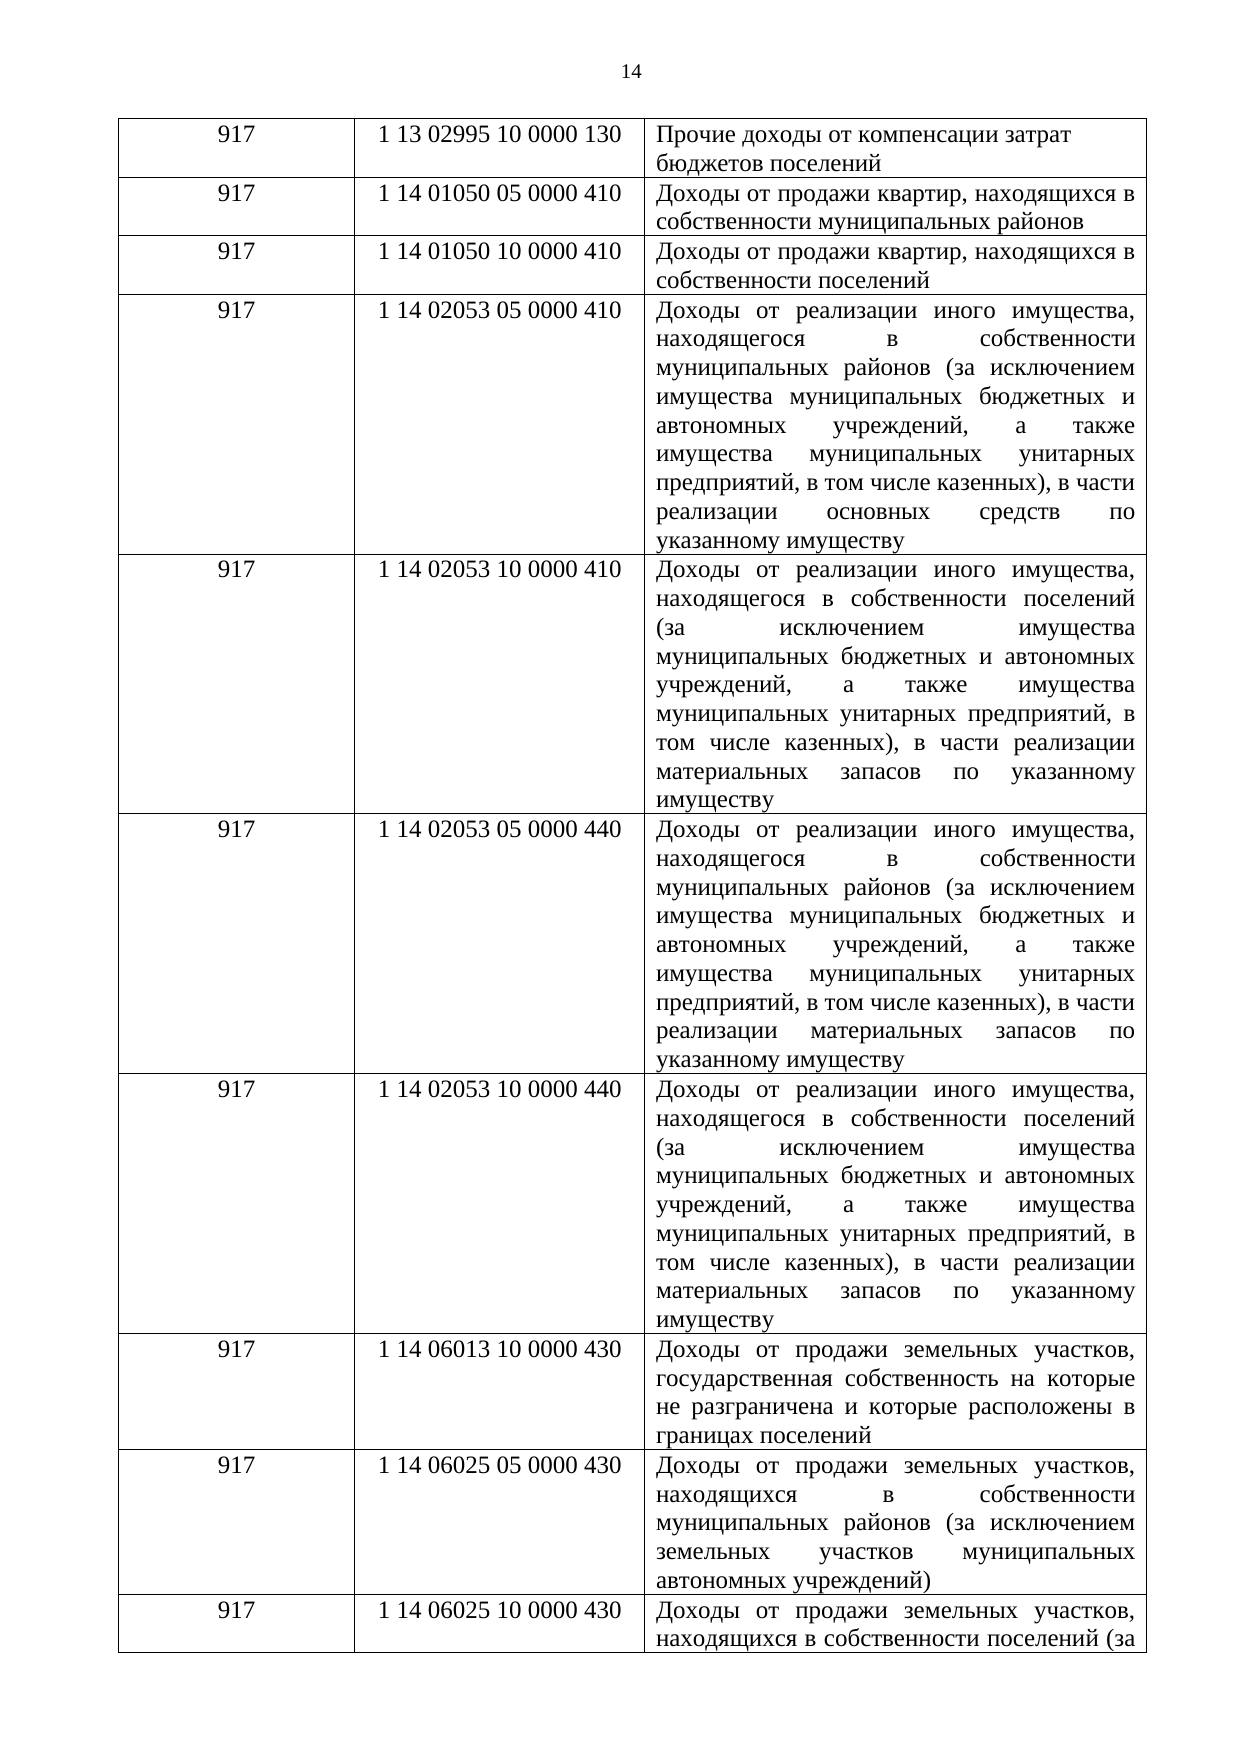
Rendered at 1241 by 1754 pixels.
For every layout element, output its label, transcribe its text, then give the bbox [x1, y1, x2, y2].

table_cell Доходы от реализации иного имущества, находящегося в собственности поселений (за исключением имущества муниципальных бюджетных и автономных учреждений, а также имущества муниципальных унитарных предприятий, в том числе казенных), в части реализации материальных запасов по указанному имуществу [645, 1074, 1146, 1333]
table_cell 917 [119, 814, 354, 1073]
table_cell 917 [119, 178, 354, 235]
table_cell 1 14 01050 05 0000 410 [355, 178, 644, 235]
table_cell 917 [119, 236, 354, 294]
table_cell 917 [119, 1334, 354, 1449]
table_cell 917 [119, 555, 354, 813]
table_cell 917 [119, 119, 354, 177]
table_cell Доходы от продажи квартир, находящихся в собственности муниципальных районов [645, 178, 1146, 235]
table_cell Доходы от продажи земельных участков, государственная собственность на которые не разграничена и которые расположены в границах поселений [645, 1334, 1146, 1449]
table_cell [355, 1595, 644, 1652]
table_cell 1 14 01050 10 0000 410 [355, 236, 644, 294]
table_cell 1 14 02053 10 0000 440 [355, 1074, 644, 1333]
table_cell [645, 1595, 1146, 1652]
table_cell Доходы от реализации иного имущества, находящегося в собственности поселений (за исключением имущества муниципальных бюджетных и автономных учреждений, а также имущества муниципальных унитарных предприятий, в том числе казенных), в части реализации материальных запасов по указанному имуществу [645, 555, 1146, 813]
table_cell 1 13 02995 10 0000 130 [355, 119, 644, 177]
table_cell 1 14 06013 10 0000 430 [355, 1334, 644, 1449]
table_cell 1 14 02053 05 0000 440 [355, 814, 644, 1073]
table_cell Доходы от продажи квартир, находящихся в собственности поселений [645, 236, 1146, 294]
table_cell Доходы от продажи земельных участков, находящихся в собственности муниципальных районов (за исключением земельных участков муниципальных автономных учреждений) [645, 1450, 1146, 1594]
table_cell Доходы от реализации иного имущества, находящегося в собственности муниципальных районов (за исключением имущества муниципальных бюджетных и автономных учреждений, а также имущества муниципальных унитарных предприятий, в том числе казенных), в части реализации материальных запасов по указанному имуществу [645, 814, 1146, 1073]
table_cell 917 [119, 1450, 354, 1594]
table_cell 1 14 02053 05 0000 410 [355, 295, 644, 553]
table_cell 1 14 06025 05 0000 430 [355, 1450, 644, 1594]
table_cell 917 [119, 1595, 354, 1652]
table_cell 917 [119, 1074, 354, 1333]
table_cell Доходы от реализации иного имущества, находящегося в собственности муниципальных районов (за исключением имущества муниципальных бюджетных и автономных учреждений, а также имущества муниципальных унитарных предприятий, в том числе казенных), в части реализации основных средств по указанному имуществу [645, 295, 1146, 553]
table_cell Прочие доходы от компенсации затрат бюджетов поселений [645, 119, 1146, 177]
table_cell 1 14 02053 10 0000 410 [355, 555, 644, 813]
table_cell 917 [119, 295, 354, 553]
